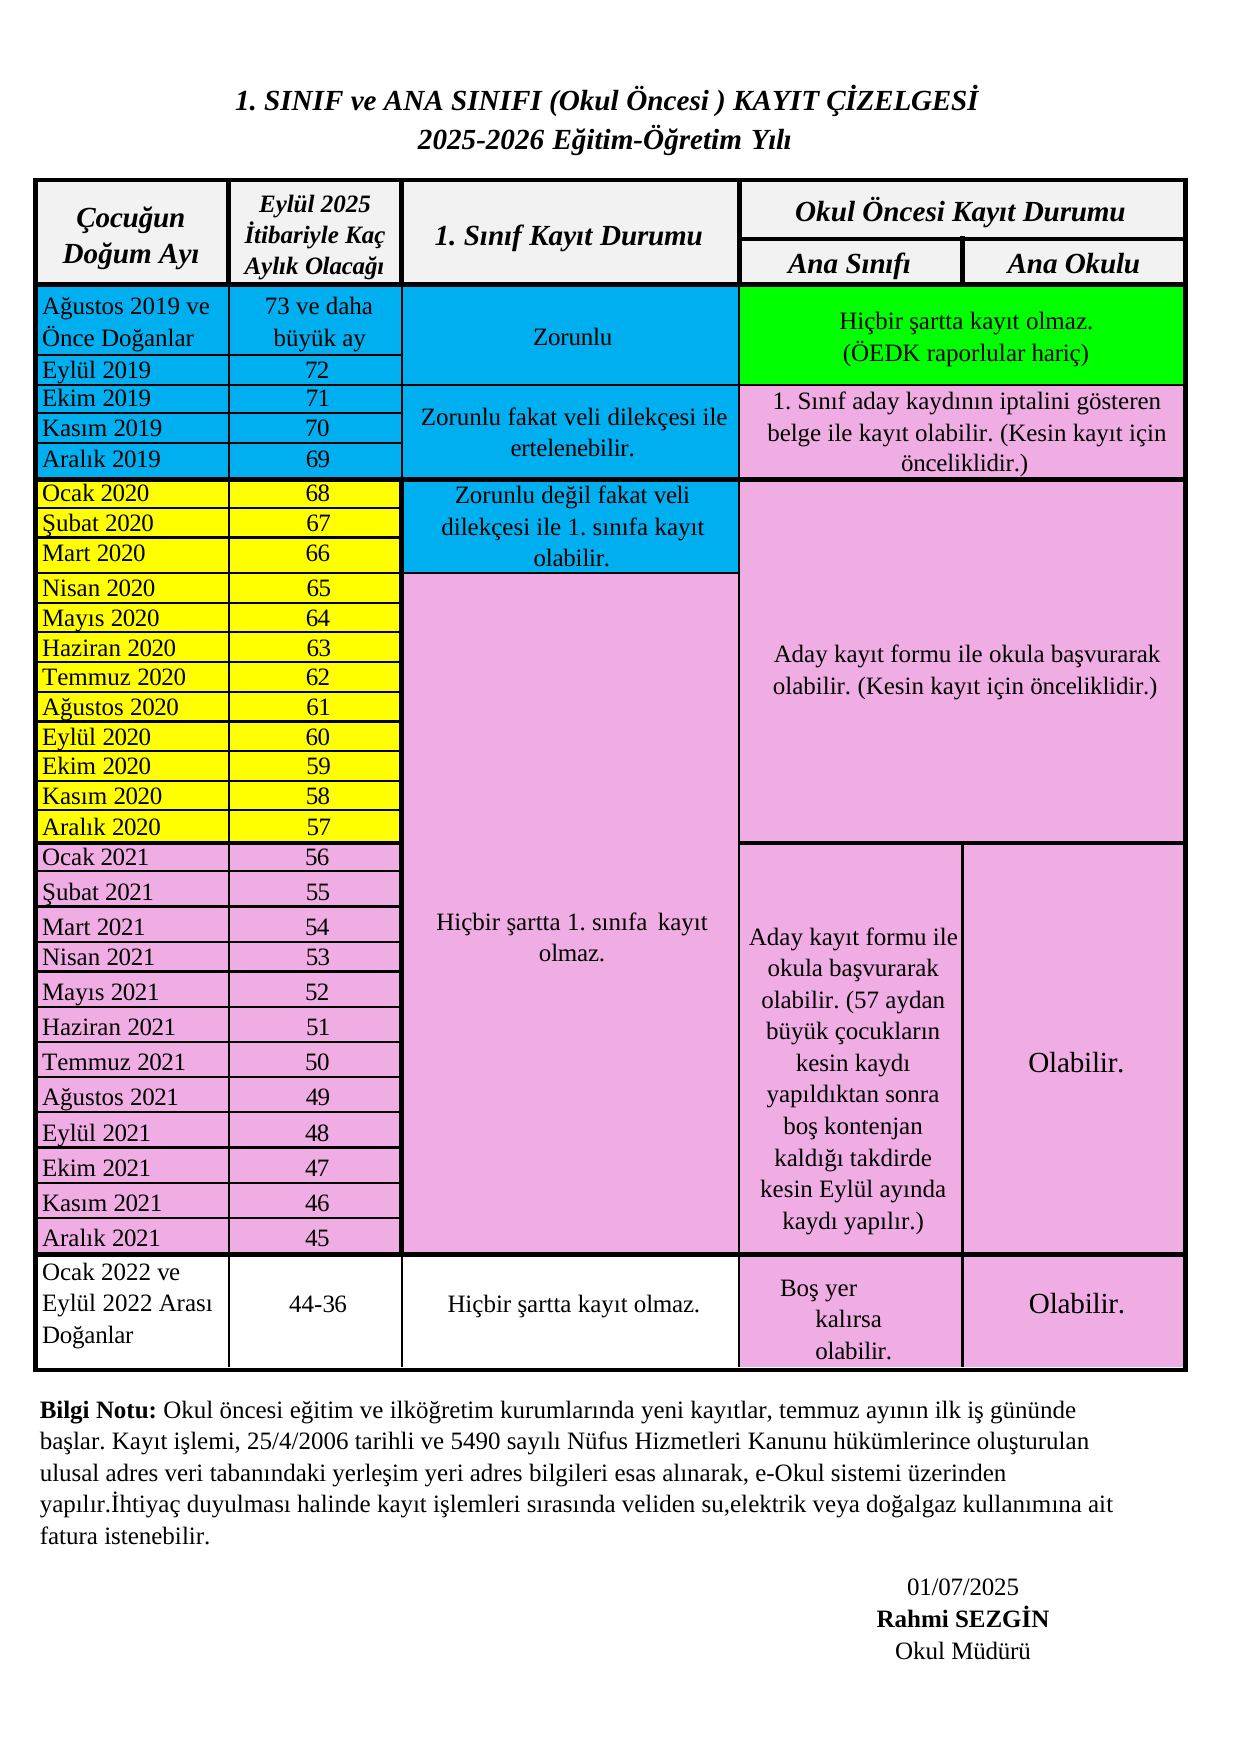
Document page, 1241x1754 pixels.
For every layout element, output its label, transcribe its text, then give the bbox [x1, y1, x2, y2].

table_cell Eylül 2019 [38, 356, 228, 384]
table_cell Hiçbir şartta kayıt olmaz. (ÖEDK raporlular hariç) [740, 287, 1183, 384]
text 01/07/2025 [746, 1572, 1180, 1601]
table_cell Ekim 2020 [38, 752, 228, 780]
table_cell Eylül 2021 [38, 1113, 228, 1146]
table_cell Ağustos 2020 [38, 693, 228, 720]
table_cell 1. Sınıf aday kaydının iptalini gösteren belge ile kayıt olabilir. (Kesin kayıt için önceliklidir.) [740, 386, 1183, 477]
table_cell 45 [230, 1219, 399, 1252]
table_cell 44-36 [230, 1257, 401, 1367]
table_cell Nisan 2021 [38, 943, 228, 970]
table_cell 68 [230, 482, 399, 507]
table_cell Aralık 2019 [38, 444, 228, 477]
text Okul Müdürü [745, 1636, 1180, 1665]
table_cell Ekim 2019 [38, 386, 228, 412]
table_cell Ana Okulu [965, 241, 1183, 282]
title 1. SINIF ve ANA SINIFI (Okul Öncesi ) KAYIT ÇİZELGESİ [235, 83, 1196, 116]
table_cell Zorunlu [403, 287, 738, 384]
table_cell Zorunlu değil fakat veli dilekçesi ile 1. sınıfa kayıt olabilir. [404, 482, 738, 572]
table_cell 61 [230, 693, 399, 720]
table_cell Ekim 2021 [38, 1149, 228, 1182]
table_cell 53 [230, 943, 399, 970]
table_cell 51 [230, 1008, 399, 1041]
table_cell 46 [230, 1184, 399, 1217]
table_cell 56 [230, 845, 399, 870]
table_header Okul Öncesi Kayıt Durumu [742, 182, 1183, 236]
table_cell 71 [230, 386, 401, 412]
table_cell Olabilir. [964, 845, 1183, 1252]
table_cell Ocak 2022 ve Eylül 2022 Arası Doğanlar [38, 1257, 228, 1367]
table_cell Aralık 2020 [38, 811, 228, 841]
table_cell 60 [230, 723, 399, 750]
table_cell Hiçbir şartta kayıt olmaz. [403, 1257, 738, 1367]
text Bilgi Notu: Okul öncesi eğitim ve ilköğretim kurumlarında yeni kayıtlar, temmuz ayının ilk iş gününde başlar. Kayıt işlemi, 25/4/2006 tarihli ve 5490 sayılı Nüfus Hizmetleri Kanunu hükümlerince oluşturulan ulusal adres veri tabanındaki yerleşim yeri adres bilgileri esas alınarak, e-Okul sistemi üzerinden yapılır.İhtiyaç duyulması halinde kayıt işlemleri sırasında veliden su,elektrik veya doğalgaz kullanımına ait fatura istenebilir. [39, 1395, 1146, 1550]
table_cell 69 [230, 444, 401, 477]
table_cell 49 [230, 1078, 399, 1111]
table_cell Haziran 2020 [38, 633, 228, 661]
title 2025-2026 Eğitim-Öğretim Yılı [29, 122, 1180, 155]
table_cell 72 [230, 356, 401, 384]
table_cell 63 [230, 633, 399, 661]
table_cell Ağustos 2019 ve Önce Doğanlar [38, 287, 228, 354]
table_cell Ağustos 2021 [38, 1078, 228, 1111]
table_cell Aday kayıt formu ile okula başvurarak olabilir. (Kesin kayıt için önceliklidir.) [740, 482, 1183, 841]
table_cell 73 ve daha büyük ay [230, 287, 401, 354]
table_header Çocuğun Doğum Ayı [38, 182, 226, 282]
table_cell Boş yer kalırsa olabilir. [740, 1257, 961, 1367]
table_cell 48 [230, 1113, 399, 1146]
table_cell Aralık 2021 [38, 1219, 228, 1252]
table_cell 47 [230, 1149, 399, 1182]
table_cell Haziran 2021 [38, 1008, 228, 1041]
table_cell Temmuz 2021 [38, 1043, 228, 1076]
table_cell Ocak 2020 [38, 482, 228, 507]
table_cell Kasım 2020 [38, 782, 228, 809]
table_cell 59 [230, 752, 399, 780]
table_cell 54 [230, 908, 399, 941]
table_cell 57 [230, 811, 399, 841]
table_cell Mart 2020 [38, 539, 228, 572]
table_header Eylül 2025 İtibariyle Kaç Aylık Olacağı [231, 182, 399, 282]
table_cell Aday kayıt formu ile okula başvurarak olabilir. (57 aydan büyük çocukların kesin kaydı yapıldıktan sonra boş kontenjan kaldığı takdirde kesin Eylül ayında kaydı yapılır.) [740, 845, 961, 1252]
table_cell 62 [230, 663, 399, 691]
table_cell 67 [230, 509, 399, 536]
table_cell 70 [230, 414, 401, 442]
table_header 1. Sınıf Kayıt Durumu [404, 182, 737, 282]
table_cell Hiçbir şartta 1. sınıfa kayıt olmaz. [404, 574, 738, 1252]
text Rahmi SEZGİN [745, 1604, 1180, 1633]
table_cell 58 [230, 782, 399, 809]
table_cell Olabilir. [964, 1257, 1183, 1367]
table_cell Şubat 2021 [38, 872, 228, 905]
table_cell Mayıs 2021 [38, 973, 228, 1006]
table_cell Mart 2021 [38, 908, 228, 941]
table_cell Mayıs 2020 [38, 604, 228, 631]
table_cell Ocak 2021 [38, 845, 228, 870]
table_cell Zorunlu fakat veli dilekçesi ile ertelenebilir. [403, 386, 738, 477]
table_cell 65 [230, 574, 399, 602]
table_cell Eylül 2020 [38, 723, 228, 750]
table_cell 52 [230, 973, 399, 1006]
table_cell 50 [230, 1043, 399, 1076]
table_cell Temmuz 2020 [38, 663, 228, 691]
table_cell Kasım 2019 [38, 414, 228, 442]
table_cell 66 [230, 539, 399, 572]
table_cell Kasım 2021 [38, 1184, 228, 1217]
table_cell Nisan 2020 [38, 574, 228, 602]
table_cell 55 [230, 872, 399, 905]
table_cell Şubat 2020 [38, 509, 228, 536]
table_cell Ana Sınıfı [742, 241, 960, 282]
table_cell 64 [230, 604, 399, 631]
